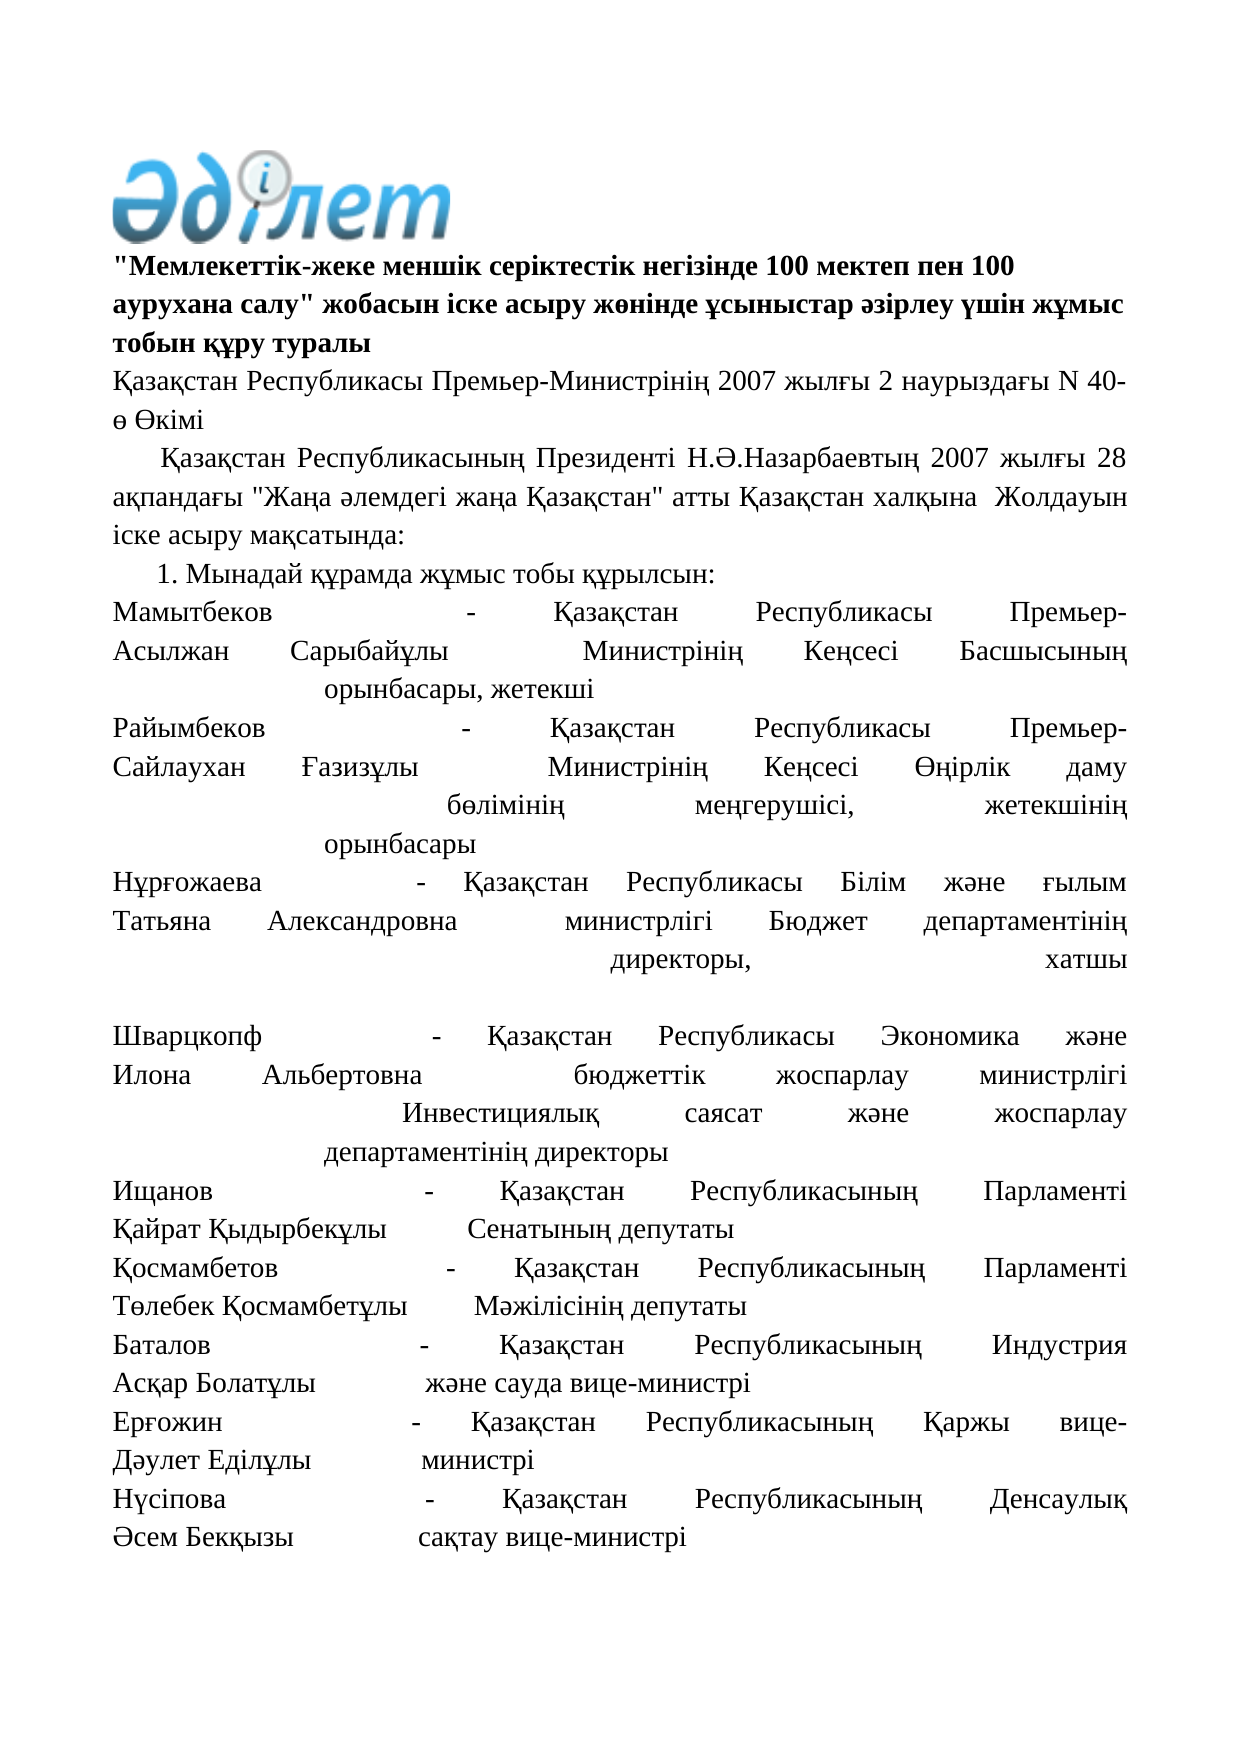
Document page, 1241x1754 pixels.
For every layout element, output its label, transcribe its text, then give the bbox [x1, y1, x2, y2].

text Қосмамбетов - Қазақстан Республикасының Парламентi Төлебек Қосмамбетұлы Мәжiлiсiнiң депутаты [112, 1250, 1128, 1322]
text "Мемлекеттік-жеке меншік серіктестік негізінде 100 мектеп пен 100 аурухана салу" жобасын іске асыру жөнінде ұсыныстар әзірлеу үшін жұмыс тобын құру туралы [112, 248, 1128, 358]
text Нүсiпова - Қазақстан Республикасының Денсаулық Әсем Бекқызы сақтау вице-министрi [112, 1481, 1128, 1553]
text Қазақстан Республикасы Премьер-Министрінің 2007 жылғы 2 наурыздағы N 40-ө Өкімі [112, 363, 1128, 435]
text Райымбеков - Қазақстан Республикасы Премьер- Сайлаухан Ғазизұлы Министрiнiң Кеңсесi Өңiрлiк даму бөлiмiнiң меңгерушiсi, жетекшiнiң орынбасары [112, 710, 1128, 859]
text Нұрғожаева - Қазақстан Республикасы Бiлiм және ғылым Татьяна Александровна министрлiгi Бюджет департаментiнiң директоры, хатшы Шварцкопф - Қазақстан Республикасы Экономика және Илона Альбертовна бюджеттік жоспарлау министрлігі Инвестициялық саясат және жоспарлау департаментінің директоры [112, 864, 1128, 1168]
text Баталов - Қазақстан Республикасының Индустрия Асқар Болатұлы және сауда вице-министрi [112, 1327, 1128, 1399]
text Қазақстан Республикасының Президентi Н.Ә.Назарбаевтың 2007 жылғы 28 ақпандағы "Жаңа әлемдегi жаңа Қазақстан" атты Қазақстан халқына Жолдауын iске асыру мақсатында: [112, 440, 1128, 551]
text Ищанов - Қазақстан Республикасының Парламентi Қайрат Қыдырбекұлы Сенатының депутаты [112, 1173, 1128, 1245]
text Ерғожин - Қазақстан Республикасының Қаржы вице- Дәулет Еділұлы министрi [112, 1404, 1128, 1476]
text Мамытбеков - Қазақстан Республикасы Премьер- Асылжан Сарыбайұлы Министрінің Кеңсесі Басшысының орынбасары, жетекші [112, 594, 1128, 705]
picture [112, 150, 451, 244]
text 1. Мынадай құрамда жұмыс тобы құрылсын: [112, 556, 1128, 589]
